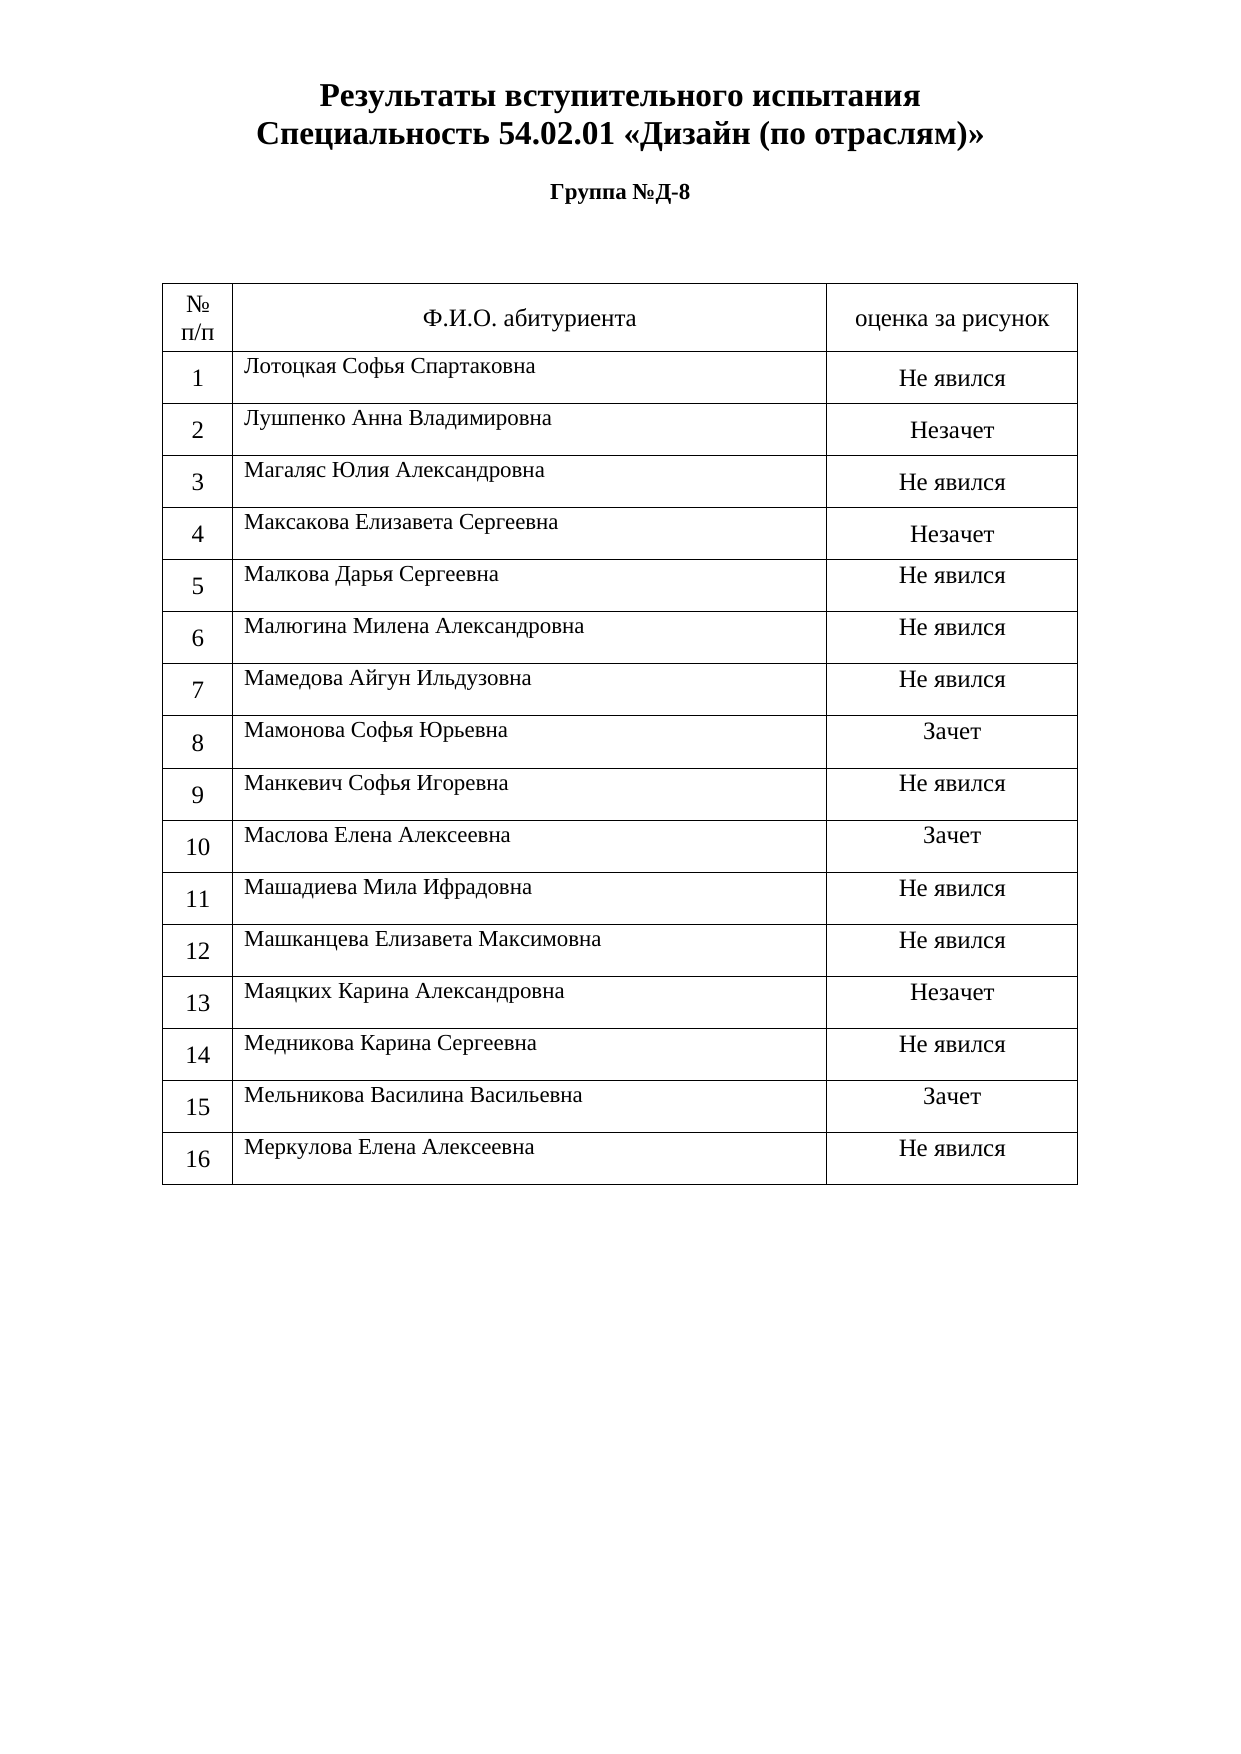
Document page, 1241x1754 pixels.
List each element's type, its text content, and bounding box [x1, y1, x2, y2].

table_cell 7 [163, 664, 232, 715]
table_cell Не явился [827, 612, 1077, 663]
table_cell Меркулова Елена Алексеевна [233, 1133, 826, 1184]
table_cell Мамонова Софья Юрьевна [233, 716, 826, 767]
table_header Ф.И.О. абитуриента [233, 284, 826, 351]
table_cell 1 [163, 352, 232, 403]
table_header № п/п [163, 284, 232, 351]
table_cell Незачет [827, 404, 1077, 455]
table_cell 15 [163, 1081, 232, 1132]
table_cell Медникова Карина Сергеевна [233, 1029, 826, 1080]
table_cell 2 [163, 404, 232, 455]
table_cell 11 [163, 873, 232, 924]
table_cell Не явился [827, 456, 1077, 507]
table_cell Максакова Елизавета Сергеевна [233, 508, 826, 559]
table_cell Не явился [827, 769, 1077, 819]
table_cell 9 [163, 769, 232, 819]
table_cell Малкова Дарья Сергеевна [233, 560, 826, 611]
table_cell 12 [163, 925, 232, 976]
table_cell Магаляс Юлия Александровна [233, 456, 826, 507]
table_cell Не явился [827, 873, 1077, 924]
table_cell 10 [163, 821, 232, 872]
table_cell Малюгина Милена Александровна [233, 612, 826, 663]
table_cell Не явился [827, 1133, 1077, 1184]
table_cell Машадиева Мила Ифрадовна [233, 873, 826, 924]
table_header оценка за рисунок [827, 284, 1077, 351]
table_cell Мельникова Василина Васильевна [233, 1081, 826, 1132]
table_cell 14 [163, 1029, 232, 1080]
table_cell Незачет [827, 977, 1077, 1028]
table_cell Не явился [827, 560, 1077, 611]
table_cell 4 [163, 508, 232, 559]
table_cell Лушпенко Анна Владимировна [233, 404, 826, 455]
table_cell Не явился [827, 664, 1077, 715]
table_cell Маслова Елена Алексеевна [233, 821, 826, 872]
table_cell 16 [163, 1133, 232, 1184]
table_cell 3 [163, 456, 232, 507]
table_cell Маяцких Карина Александровна [233, 977, 826, 1028]
table_cell Не явился [827, 925, 1077, 976]
text Результаты вступительного испытания [75, 75, 1165, 113]
table_cell Машканцева Елизавета Максимовна [233, 925, 826, 976]
table_cell Не явился [827, 352, 1077, 403]
table_cell Зачет [827, 1081, 1077, 1132]
table_cell Не явился [827, 1029, 1077, 1080]
table_cell 6 [163, 612, 232, 663]
table_cell Мамедова Айгун Ильдузовна [233, 664, 826, 715]
text Группа №Д-8 [75, 178, 1165, 204]
table_cell 13 [163, 977, 232, 1028]
table_cell 8 [163, 716, 232, 767]
table_cell Манкевич Софья Игоревна [233, 769, 826, 819]
table_cell Зачет [827, 821, 1077, 872]
table_cell Зачет [827, 716, 1077, 767]
text Специальность 54.02.01 «Дизайн (по отраслям)» [75, 113, 1165, 152]
table_cell Незачет [827, 508, 1077, 559]
table_cell 5 [163, 560, 232, 611]
table_cell Лотоцкая Софья Спартаковна [233, 352, 826, 403]
